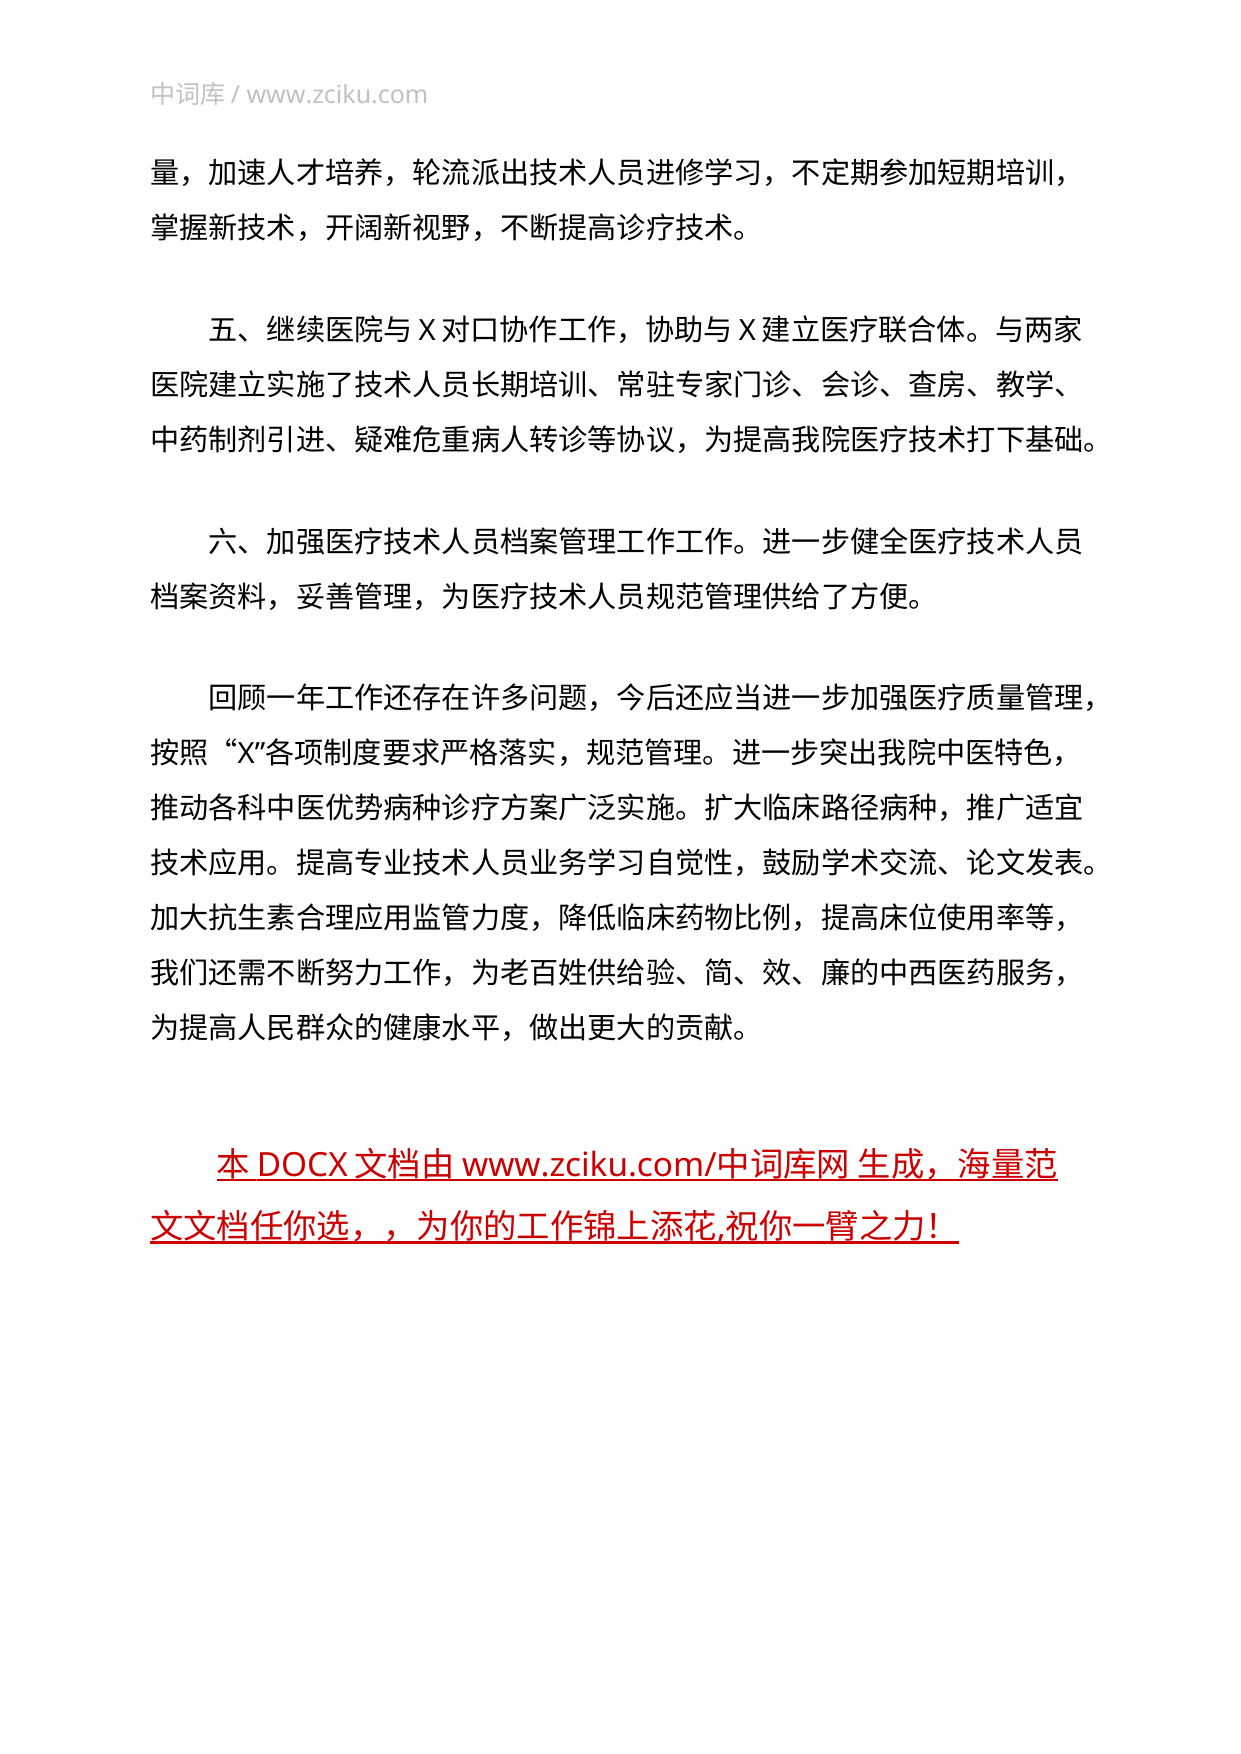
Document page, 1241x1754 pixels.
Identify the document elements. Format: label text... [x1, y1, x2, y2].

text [150, 150, 1090, 247]
text 本DOCX文档由 www.zciku.com/中词库网 生成，海量范文文档任你选，，为你的工作锦上添花,祝你一臂之力！ [150, 1137, 1090, 1249]
text 六、加强医疗技术人员档案管理工作工作。进一步健全医疗技术人员档案资料，妥善管理，为医疗技术人员规范管理供给了方便。 [150, 518, 1090, 616]
text 回顾一年工作还存在许多问题，今后还应当进一步加强医疗质量管理，按照“X”各项制度要求严格落实，规范管理。进一步突出我院中医特色，推动各科中医优势病种诊疗方案广泛实施。扩大临床路径病种，推广适宜技术应用。提高专业技术人员业务学习自觉性，鼓励学术交流、论文发表。加大抗生素合理应用监管力度，降低临床药物比例，提高床位使用率等，我们还需不断努力工作，为老百姓供给验、简、效、廉的中西医药服务，为提高人民群众的健康水平，做出更大的贡献。 [150, 675, 1090, 1047]
text 五、继续医院与X对口协作工作，协助与X建立医疗联合体。与两家医院建立实施了技术人员长期培训、常驻专家门诊、会诊、查房、教学、中药制剂引进、疑难危重病人转诊等协议，为提高我院医疗技术打下基础。 [150, 307, 1090, 459]
